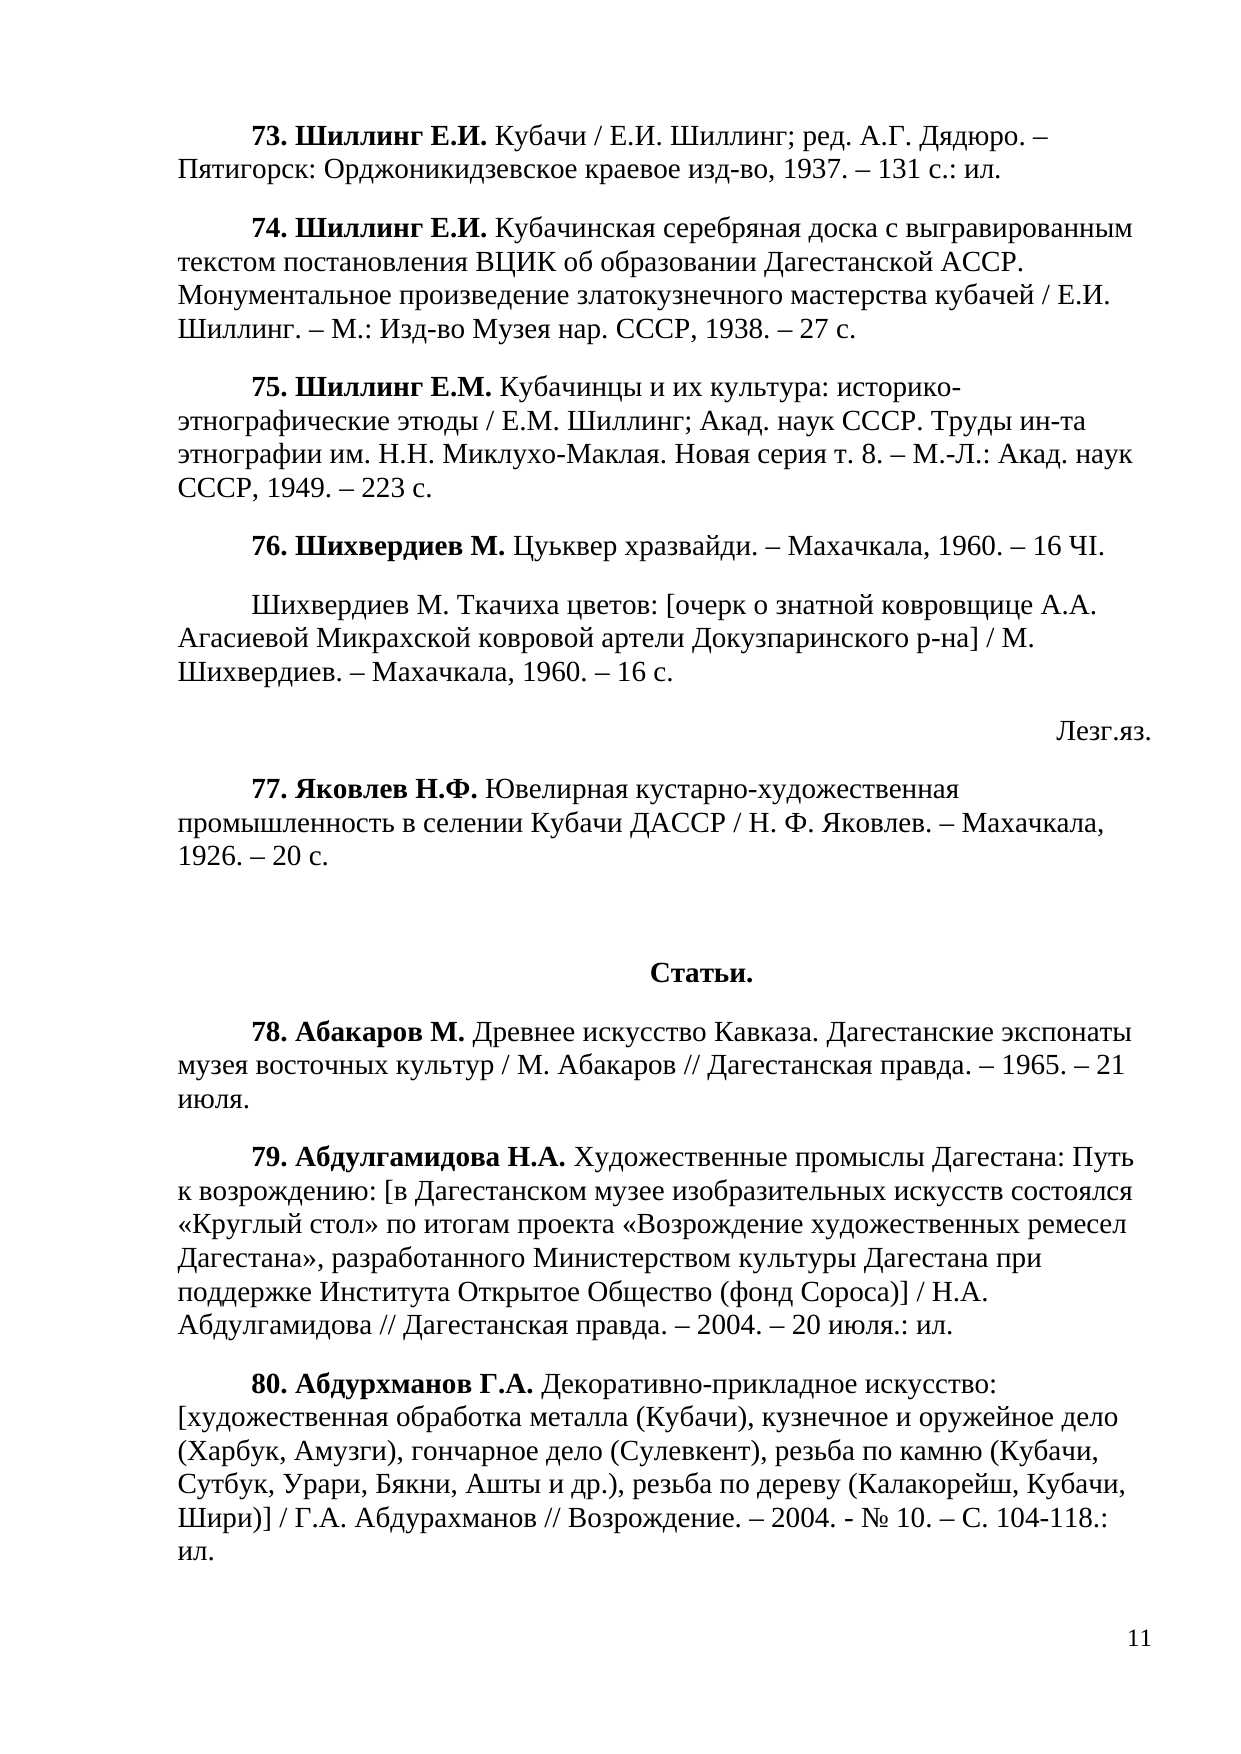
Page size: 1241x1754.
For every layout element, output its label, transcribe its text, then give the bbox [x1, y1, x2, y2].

text 76. Шихвердиев М. Цуьквер хразвайди. – Махачкала, 1960. – 16 ЧI. [177, 528, 1152, 562]
text 75. Шиллинг Е.М. Кубачинцы и их культура: историко-этнографические этюды / Е.М. Шиллинг; Акад. наук СССР. Труды ин-та этнографии им. Н.Н. Миклухо-Маклая. Новая серия т. 8. – М.-Л.: Акад. наук СССР, 1949. – 223 с. [177, 369, 1152, 503]
text Статьи. [177, 955, 1152, 989]
text 80. Абдурхманов Г.А. Декоративно-прикладное искусство: [художественная обработка металла (Кубачи), кузнечное и оружейное дело (Харбук, Амузги), гончарное дело (Сулевкент), резьба по камню (Кубачи, Сутбук, Урари, Бякни, Ашты и др.), резьба по дереву (Калакорейш, Кубачи, Шири)] / Г.А. Абдурахманов // Возрождение. – 2004. - № 10. – С. 104-118.: ил. [177, 1366, 1152, 1567]
text 73. Шиллинг Е.И. Кубачи / Е.И. Шиллинг; ред. А.Г. Дядюро. – Пятигорск: Орджоникидзевское краевое изд-во, 1937. – 131 с.: ил. [177, 118, 1152, 185]
text 74. Шиллинг Е.И. Кубачинская серебряная доска с выгравированным текстом постановления ВЦИК об образовании Дагестанской АССР. Монументальное произведение златокузнечного мастерства кубачей / Е.И. Шиллинг. – М.: Изд-во Музея нар. СССР, 1938. – 27 с. [177, 210, 1152, 344]
text 78. Абакаров М. Древнее искусство Кавказа. Дагестанские экспонаты музея восточных культур / М. Абакаров // Дагестанская правда. – 1965. – 21 июля. [177, 1014, 1152, 1114]
text Шихвердиев М. Ткачиха цветов: [очерк о знатной ковровщице А.А. Агасиевой Микрахской ковровой артели Докузпаринского р-на] / М. Шихвердиев. – Махачкала, 1960. – 16 с. [177, 587, 1152, 688]
text 77. Яковлев Н.Ф. Ювелирная кустарно-художественная промышленность в селении Кубачи ДАССР / Н. Ф. Яковлев. – Махачкала, 1926. – 20 с. [177, 771, 1152, 872]
text Лезг.яз. [177, 713, 1152, 746]
text 79. Абдулгамидова Н.А. Художественные промыслы Дагестана: Путь к возрождению: [в Дагестанском музее изобразительных искусств состоялся «Круглый стол» по итогам проекта «Возрождение художественных ремесел Дагестана», разработанного Министерством культуры Дагестана при поддержке Института Открытое Общество (фонд Сороса)] / Н.А. Абдулгамидова // Дагестанская правда. – 2004. – 20 июля.: ил. [177, 1139, 1152, 1341]
